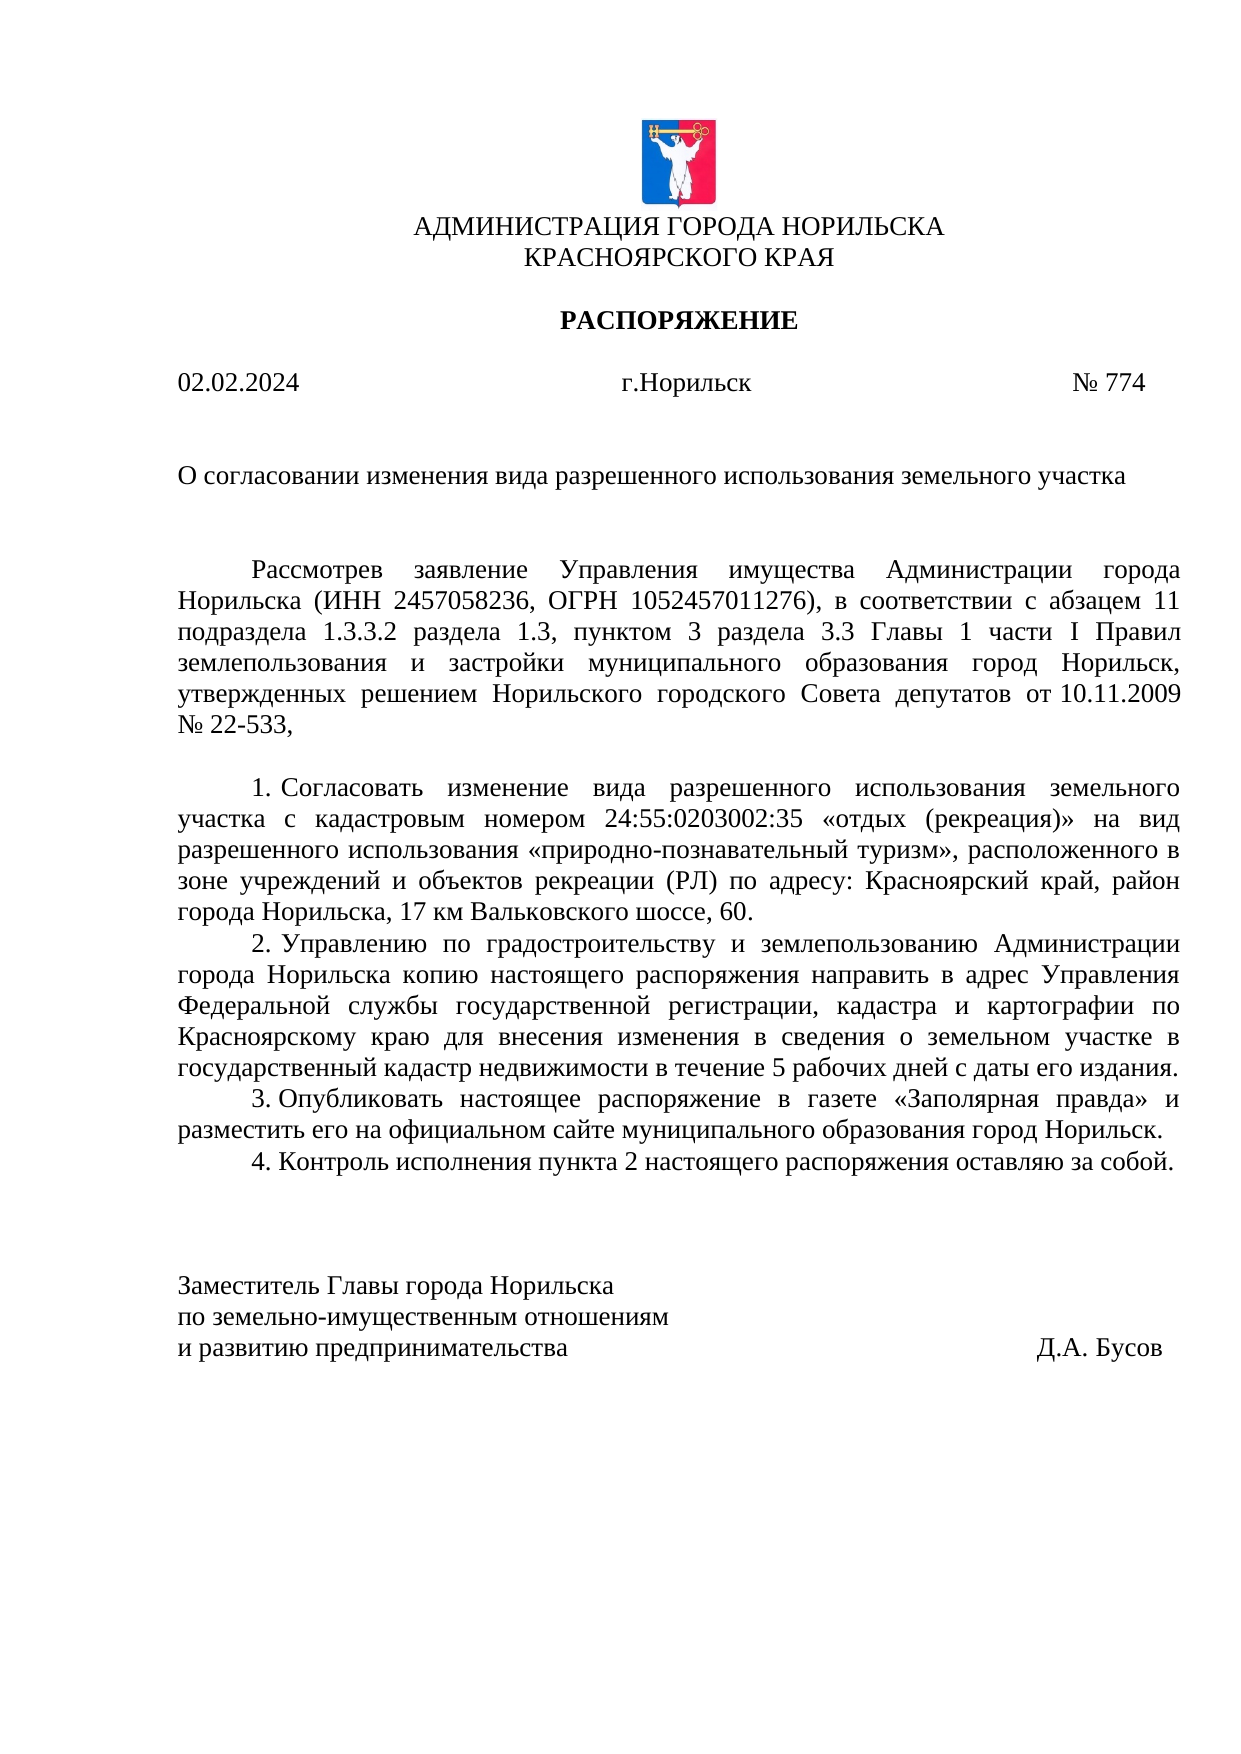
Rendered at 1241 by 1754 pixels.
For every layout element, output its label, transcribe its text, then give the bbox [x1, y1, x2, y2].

picture [641, 118, 718, 211]
text АДМИНИСТРАЦИЯ ГОРОДА НОРИЛЬСКА [177, 210, 1181, 241]
text КРАСНОЯРСКОГО КРАЯ [177, 241, 1181, 273]
text 02.02.2024 г.Норильск № 774 [177, 366, 1181, 397]
text О согласовании изменения вида разрешенного использования земельного участка [177, 459, 1181, 491]
text РАСПОРЯЖЕНИЕ [177, 304, 1181, 335]
text и развитию предпринимательства Д.А. Бусов [177, 1332, 1181, 1363]
text Заместитель Главы города Норильска [177, 1269, 1181, 1300]
text Рассмотрев заявление Управления имущества Администрации города Норильска (ИНН 2457058236, ОГРН 1052457011276), в соответствии с абзацем 11 подраздела 1.3.3.2 раздела 1.3, пунктом 3 раздела 3.3 Главы 1 части I Правил землепользования и застройки муниципального образования город Норильск, утвержденных решением Норильского городского Совета депутатов от 10.11.2009 № 22-533, [177, 553, 1181, 740]
text 4. Контроль исполнения пункта 2 настоящего распоряжения оставляю за собой. [177, 1145, 1181, 1176]
list Управлению по градостроительству и землепользованию Администрации города Норильска копию настоящего распоряжения направить в адрес Управления Федеральной службы государственной регистрации, кадастра и картографии по Красноярскому краю для внесения изменения в сведения о земельном участке в государственный кадастр недвижимости в течение 5 рабочих дней с даты его издания. [177, 927, 1181, 1082]
list Согласовать изменение вида разрешенного использования земельного участка с кадастровым номером 24:55:0203002:35 «отдых (рекреация)» на вид разрешенного использования «природно-познавательный туризм», расположенного в зоне учреждений и объектов рекреации (РЛ) по адресу: Красноярский край, район города Норильска, 17 км Вальковского шоссе, 60. [177, 771, 1181, 927]
text по земельно-имущественным отношениям [177, 1300, 1181, 1332]
text 3. Опубликовать настоящее распоряжение в газете «Заполярная правда» и разместить его на официальном сайте муниципального образования город Норильск. [177, 1082, 1181, 1145]
